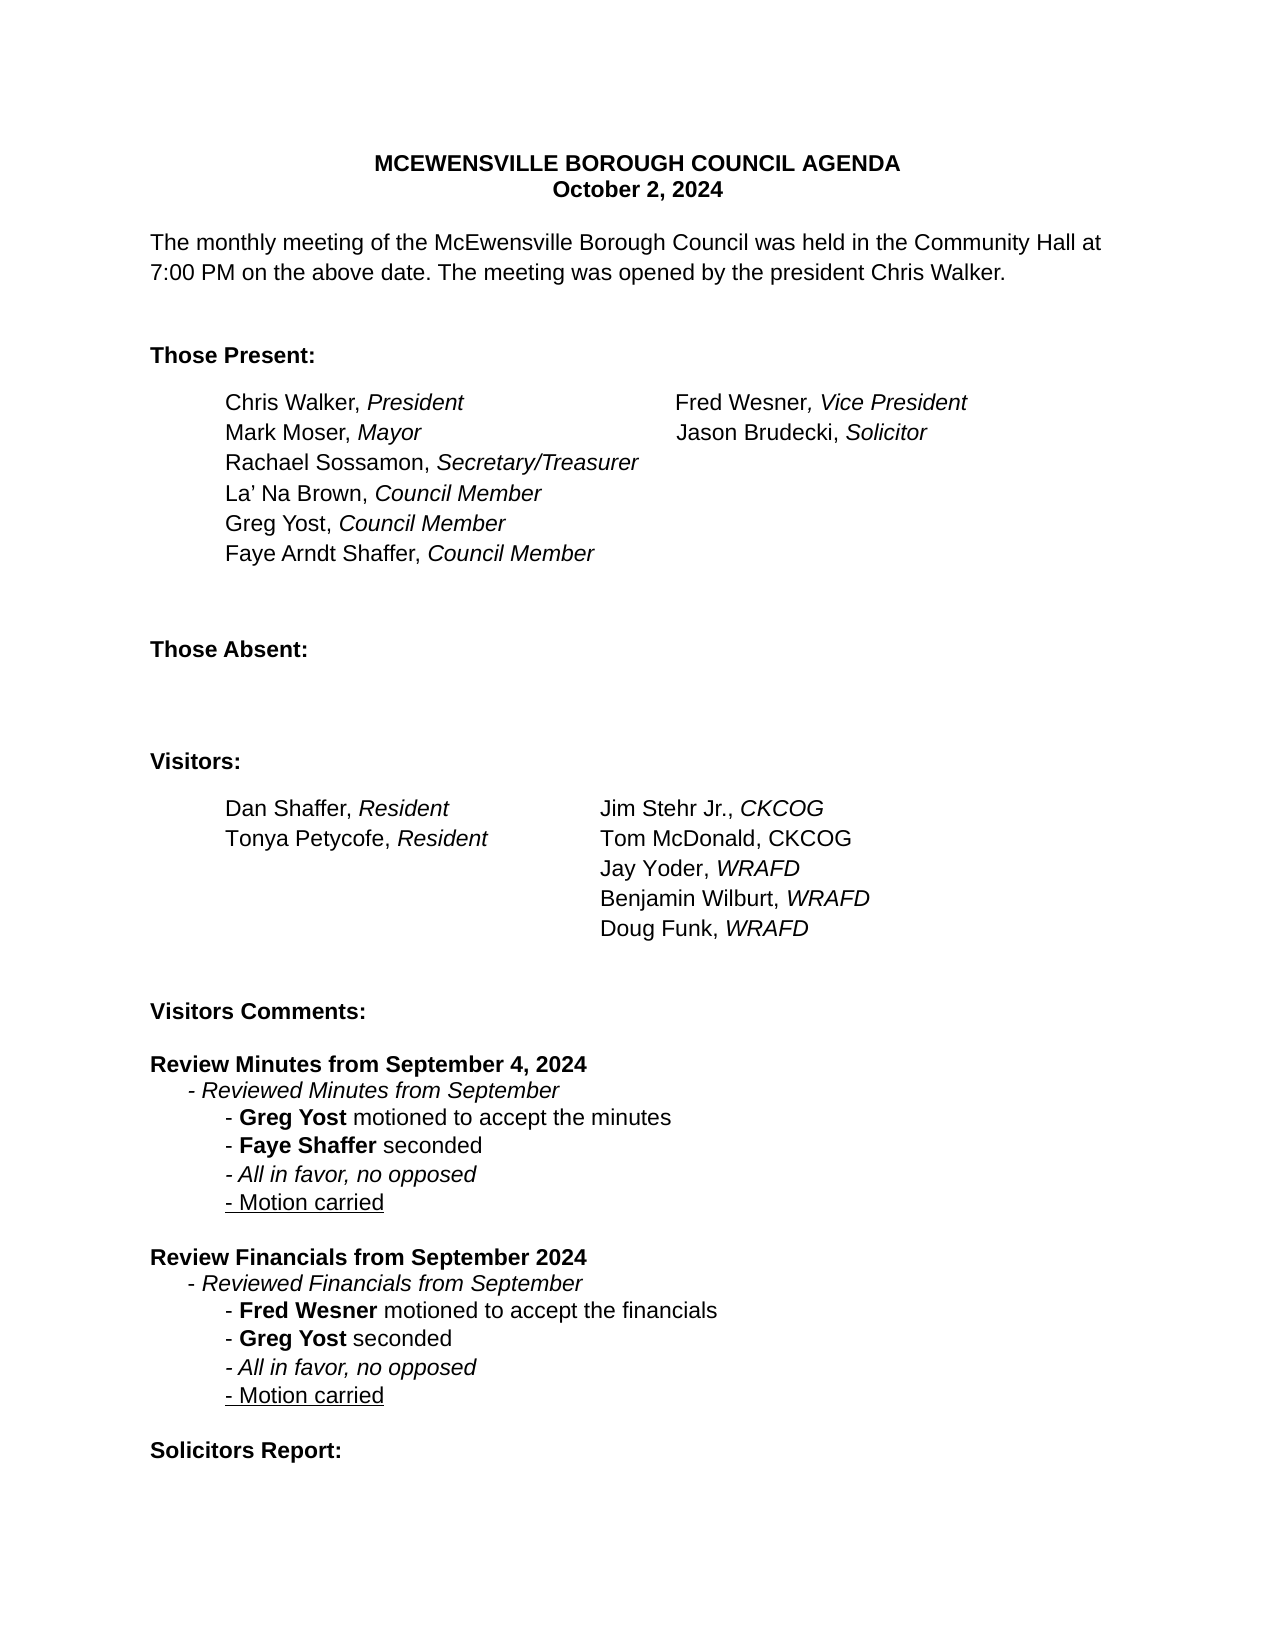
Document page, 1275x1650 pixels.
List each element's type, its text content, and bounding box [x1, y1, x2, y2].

text Faye Arndt Shaffer, Council Member [225, 540, 1125, 566]
text - Motion carried [225, 1382, 1125, 1408]
text Doug Funk, WRAFD [600, 915, 1125, 942]
text Tonya Petycofe, Resident Tom McDonald, CKCOG [225, 825, 1125, 851]
text Jay Yoder, WRAFD Benjamin Wilburt, WRAFD [600, 855, 1125, 912]
text Those Present: [150, 342, 1125, 368]
text Greg Yost, Council Member [225, 510, 1125, 536]
text La’ Na Brown, Council Member [225, 479, 1125, 506]
text Rachael Sossamon, Secretary/Treasurer [225, 449, 1125, 476]
text - Greg Yost motioned to accept the minutes [225, 1104, 1125, 1130]
text Visitors: [150, 748, 1125, 774]
text Review Financials from September 2024 [150, 1244, 1125, 1270]
text - All in favor, no opposed [225, 1161, 1125, 1187]
text The monthly meeting of the McEwensville Borough Council was held in the Community Hall at 7:00 PM on the above date. The meeting was opened by the president Chris Walker. [150, 229, 1125, 286]
text MCEWENSVILLE BOROUGH COUNCIL AGENDA October 2, 2024 [150, 150, 1125, 203]
text Visitors Comments: [150, 998, 1125, 1025]
text Chris Walker, President Fred Wesner, Vice President [150, 389, 1125, 415]
text - Greg Yost seconded [225, 1325, 1125, 1351]
text Review Minutes from September 4, 2024 [150, 1051, 1125, 1077]
text Solicitors Report: [150, 1437, 1125, 1463]
text - Reviewed Financials from September [150, 1270, 1125, 1297]
text Dan Shaffer, Resident Jim Stehr Jr., CKCOG [225, 794, 1125, 821]
text - Fred Wesner motioned to accept the financials [225, 1297, 1125, 1323]
text Mark Moser, Mayor Jason Brudecki, Solicitor [225, 419, 1125, 446]
text Those Absent: [150, 636, 1125, 662]
text - All in favor, no opposed [225, 1353, 1125, 1380]
text - Motion carried [225, 1189, 1125, 1215]
text - Reviewed Minutes from September [150, 1077, 1125, 1104]
text - Faye Shaffer seconded [225, 1132, 1125, 1158]
